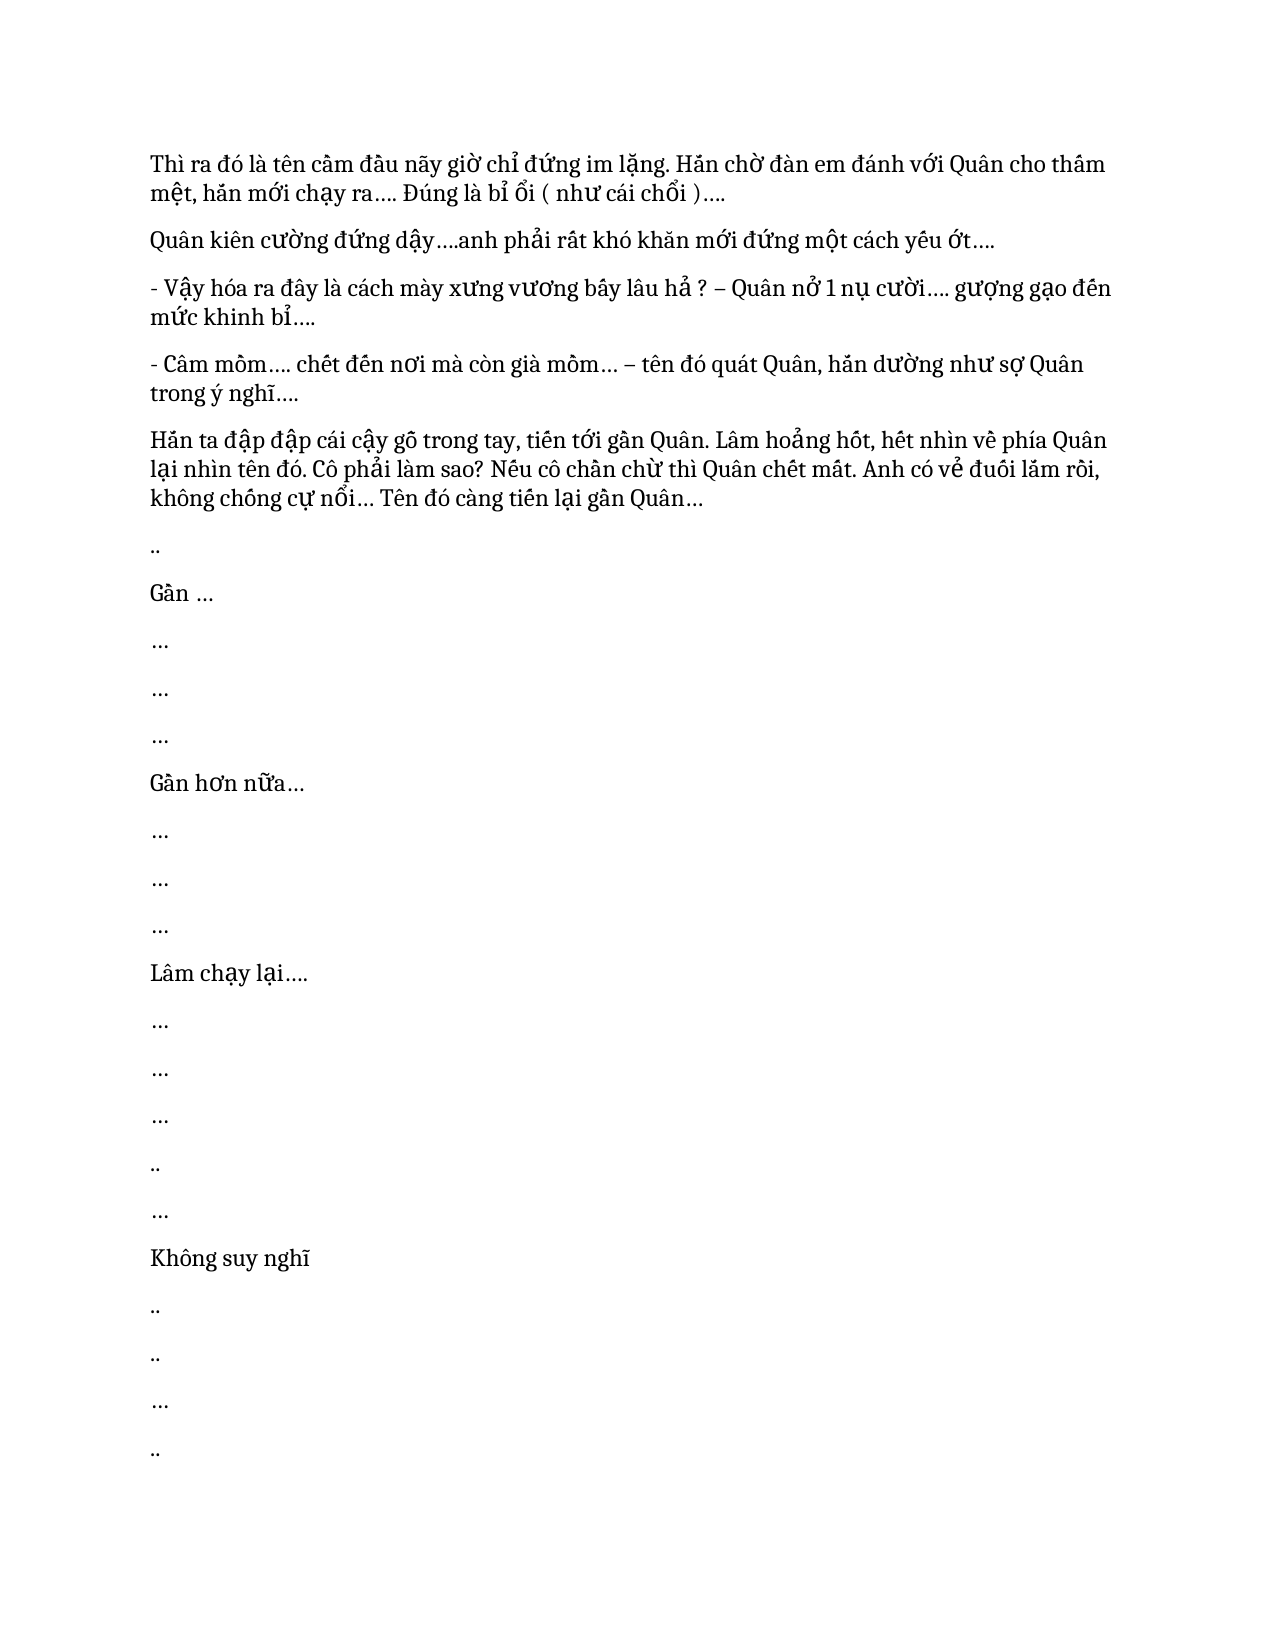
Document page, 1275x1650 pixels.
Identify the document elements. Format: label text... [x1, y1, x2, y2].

text Lâm chạy lại…. [150, 959, 1125, 987]
text .. [150, 1339, 1125, 1367]
text .. [150, 531, 1125, 560]
text - Câm mồm…. chết đến nơi mà còn già mồm… – tên đó quát Quân, hắn dường như sợ Quân trong ý nghĩ…. [150, 350, 1125, 407]
text Gần … [150, 579, 1125, 607]
text … [150, 674, 1125, 702]
text .. [150, 1434, 1125, 1462]
text Quân kiên cường đứng dậy….anh phải rất khó khăn mới đứng một cách yếu ớt…. [150, 226, 1125, 255]
text Thì ra đó là tên cầm đầu nãy giờ chỉ đứng im lặng. Hắn chờ đàn em đánh với Quân cho thấm mệt, hắn mới chạy ra…. Đúng là bỉ ổi ( như cái chổi )…. [150, 150, 1125, 207]
text Hắn ta đập đập cái cậy gỗ trong tay, tiến tới gần Quân. Lâm hoảng hốt, hết nhìn về phía Quân lại nhìn tên đó. Cô phải làm sao? Nếu cô chần chừ thì Quân chết mất. Anh có vẻ đuối lắm rồi, không chống cự nổi… Tên đó càng tiến lại gần Quân… [150, 426, 1125, 512]
text … [150, 1101, 1125, 1130]
text .. [150, 1291, 1125, 1320]
text … [150, 721, 1125, 750]
text … [150, 911, 1125, 940]
text … [150, 816, 1125, 845]
text … [150, 864, 1125, 892]
text .. [150, 1149, 1125, 1177]
text … [150, 626, 1125, 655]
text Gần hơn nữa… [150, 769, 1125, 797]
text - Vậy hóa ra đây là cách mày xưng vương bấy lâu hả ? – Quân nở 1 nụ cười…. gượng gạo đến mức khinh bỉ…. [150, 274, 1125, 331]
text Không suy nghĩ [150, 1244, 1125, 1272]
text … [150, 1054, 1125, 1082]
text … [150, 1386, 1125, 1415]
text … [150, 1196, 1125, 1225]
text … [150, 1006, 1125, 1035]
